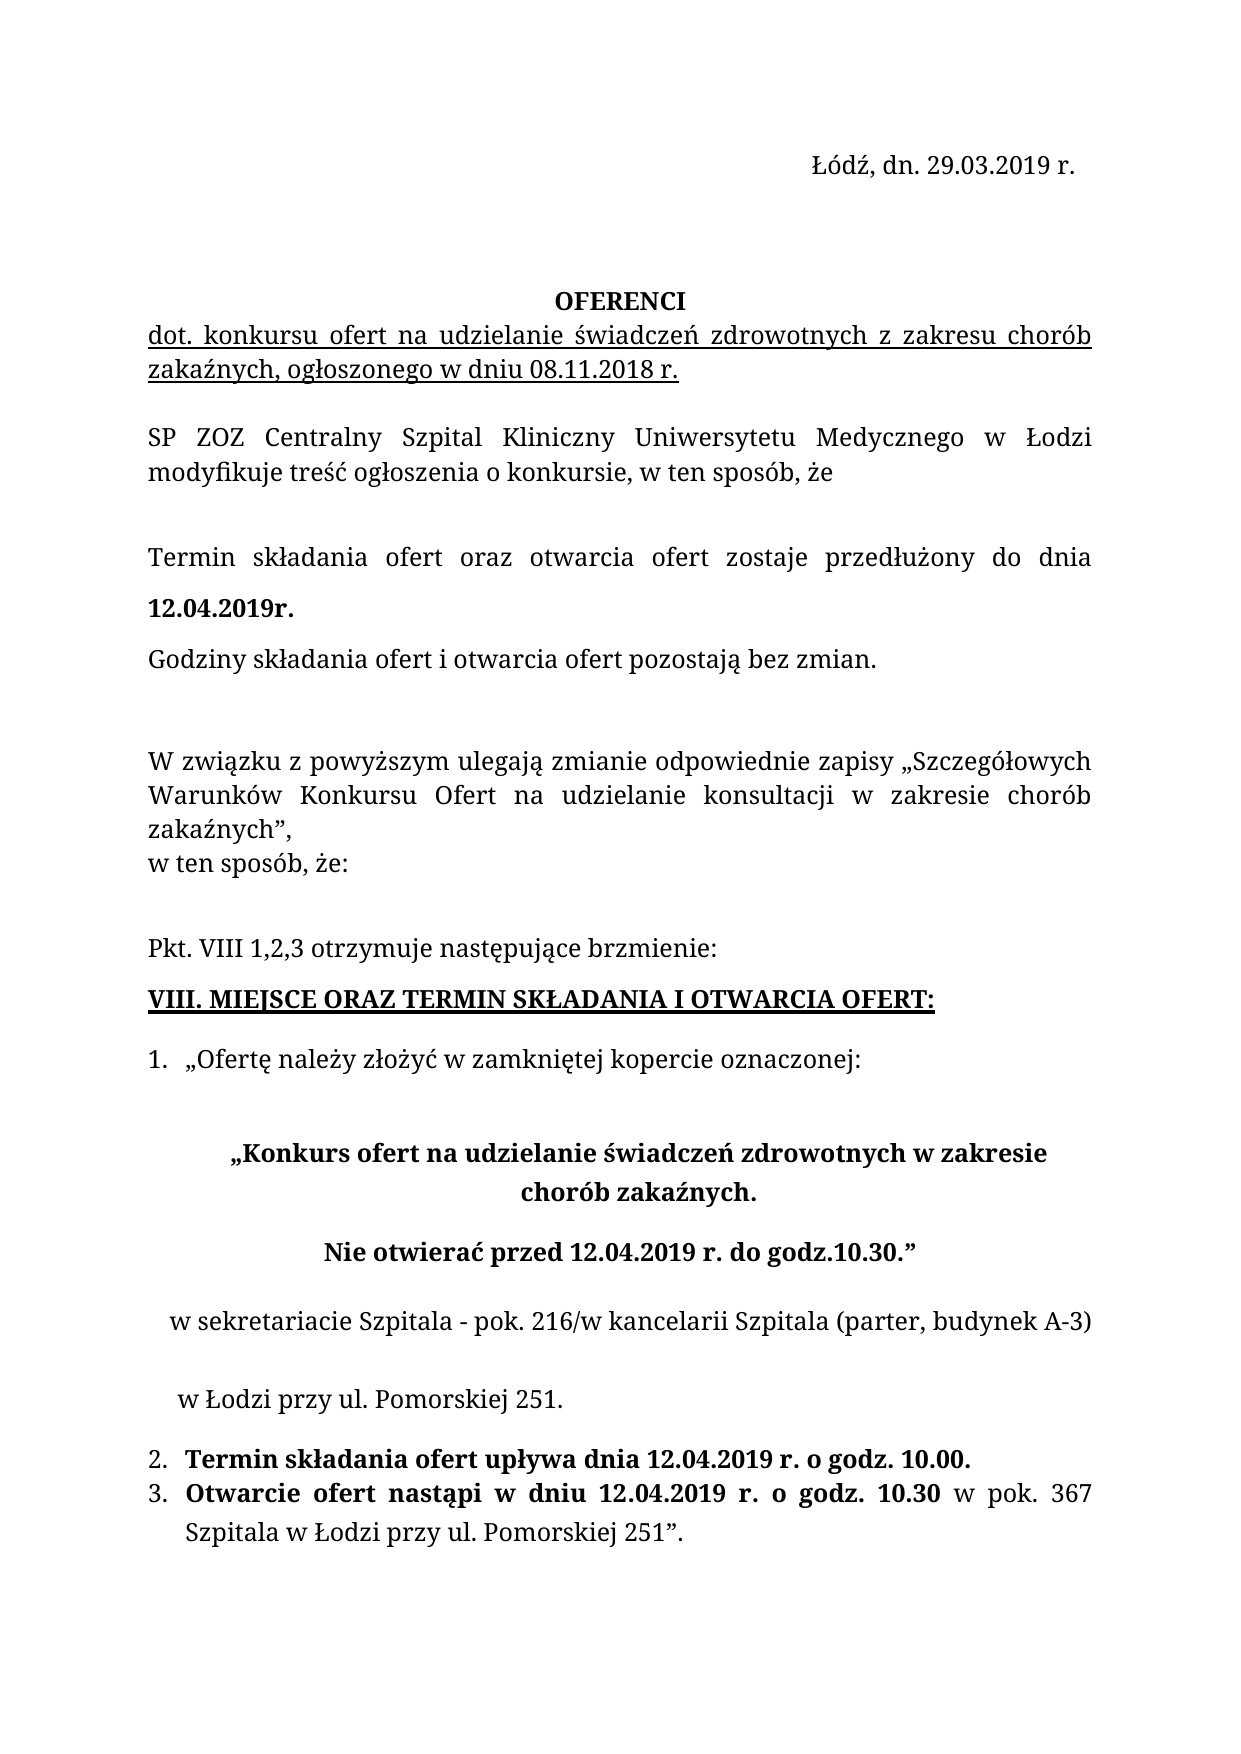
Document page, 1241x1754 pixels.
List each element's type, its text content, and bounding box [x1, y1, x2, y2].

text Nie otwierać przed 12.04.2019 r. do godz.10.30.” [148, 1235, 1093, 1269]
text Łódź, dn. 29.03.2019 r. [811, 148, 1093, 182]
text SP ZOZ Centralny Szpital Kliniczny Uniwersytetu Medycznego w Łodzi modyfikuje treść ogłoszenia o konkursie, w ten sposób, że [148, 420, 1093, 488]
list „Ofertę należy złożyć w zamkniętej kopercie oznaczonej: [148, 1042, 1093, 1076]
text W związku z powyższym ulegają zmianie odpowiednie zapisy „Szczegółowych Warunków Konkursu Ofert na udzielanie konsultacji w zakresie chorób zakaźnych”, w ten sposób, że: [148, 743, 1093, 880]
list Termin składania ofert upływa dnia 12.04.2019 r. o godz. 10.00. [148, 1441, 1093, 1476]
text „Konkurs ofert na udzielanie świadczeń zdrowotnych w zakresie chorób zakaźnych. [185, 1136, 1093, 1209]
text VIII. MIEJSCE ORAZ TERMIN SKŁADANIA I OTWARCIA OFERT: [148, 982, 1093, 1016]
text w sekretariacie Szpitala - pok. 216/w kancelarii Szpitala (parter, budynek A-3) w Łodzi przy ul. Pomorskiej 251. [169, 1303, 1093, 1416]
text dot. konkursu ofert na udzielanie świadczeń zdrowotnych z zakresu chorób zakaźnych, ogłoszonego w dniu 08.11.2018 r. [148, 318, 1093, 386]
text Godziny składania ofert i otwarcia ofert pozostają bez zmian. [148, 641, 1093, 675]
text OFERENCI [148, 284, 1093, 318]
text Pkt. VIII 1,2,3 otrzymuje następujące brzmienie: [148, 931, 1093, 965]
text Termin składania ofert oraz otwarcia ofert zostaje przedłużony do dnia 12.04.2019r. [148, 539, 1093, 624]
text 3. Otwarcie ofert nastąpi w dniu 12.04.2019 r. o godz. 10.30 w pok. 367 Szpitala w Łodzi przy ul. Pomorskiej 251”. [148, 1476, 1093, 1549]
